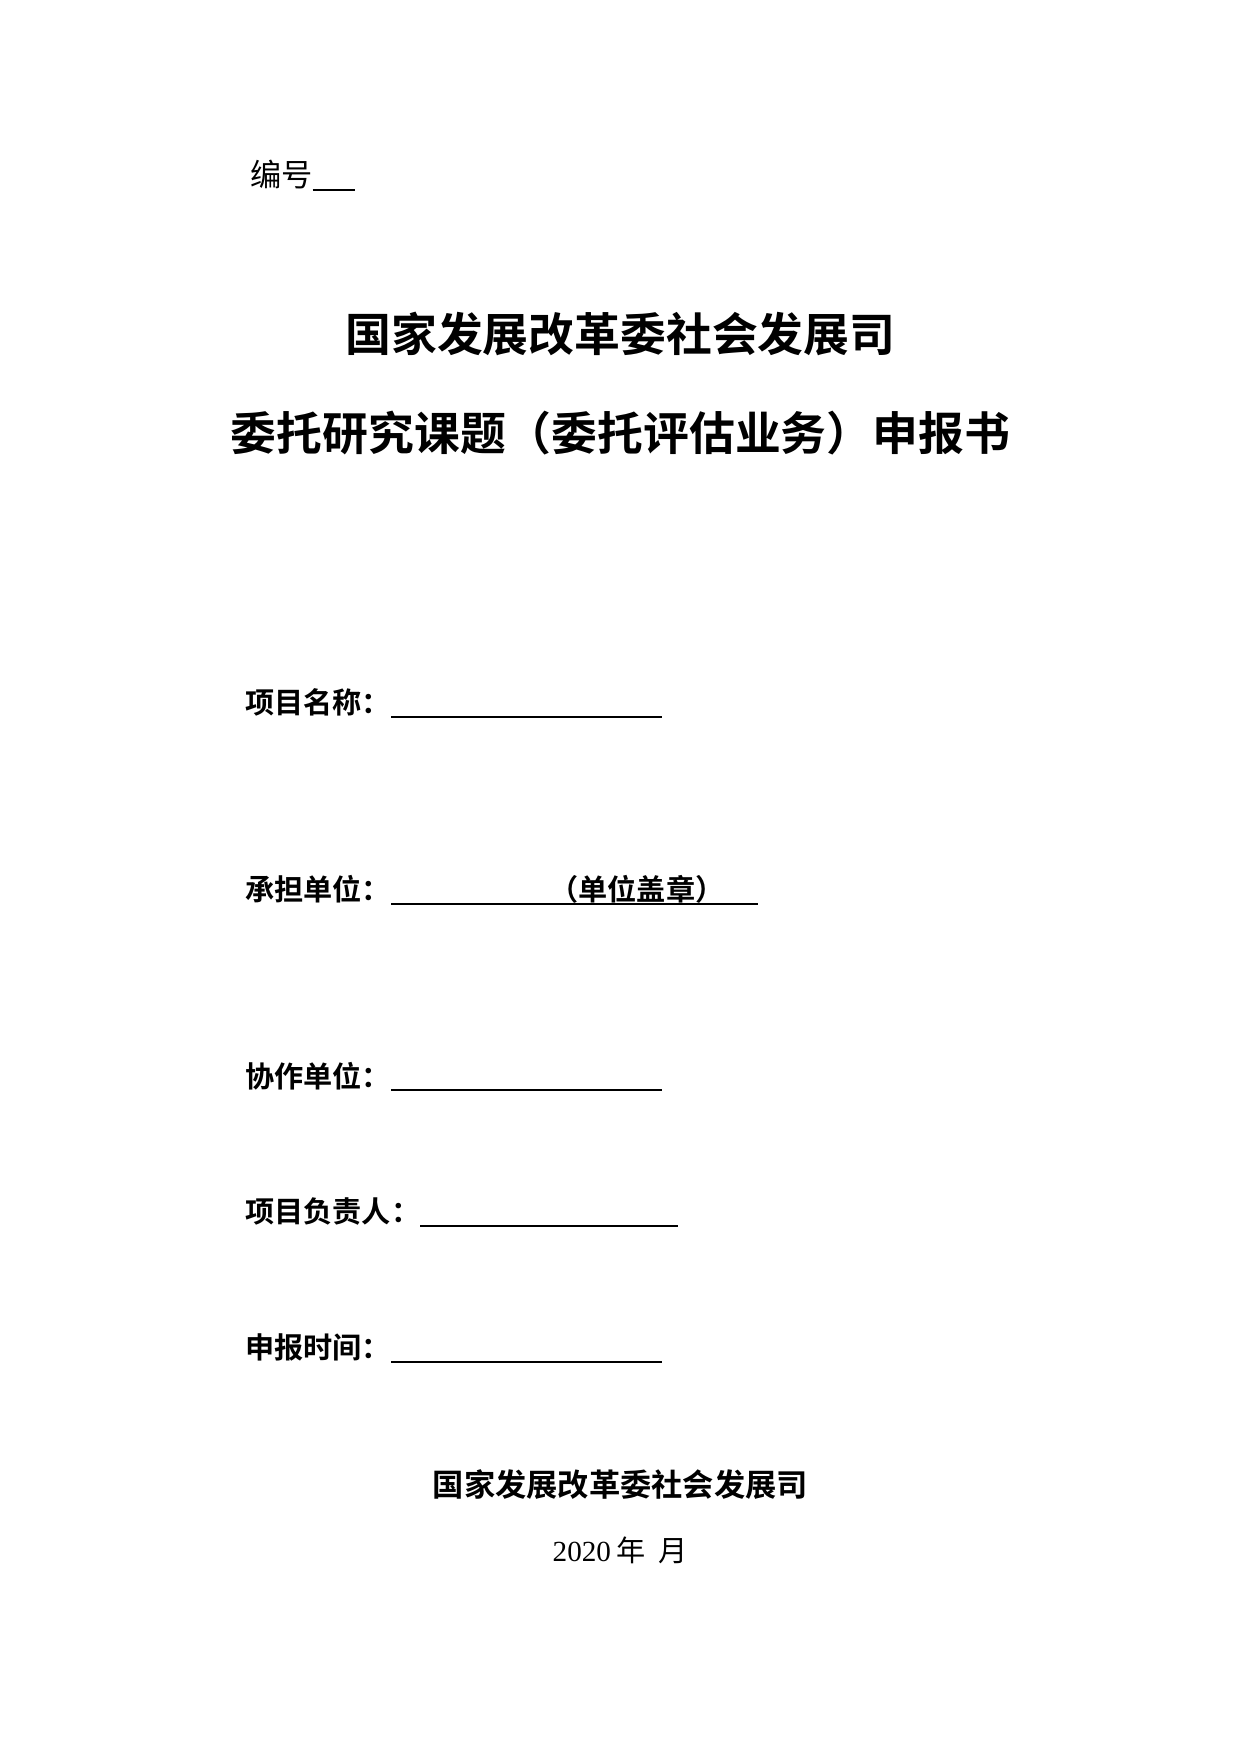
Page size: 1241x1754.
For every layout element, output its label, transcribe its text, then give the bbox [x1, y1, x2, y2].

text 申报时间： [187, 1324, 1053, 1367]
text 协作单位： [187, 1053, 1053, 1096]
text 国家发展改革委社会发展司 [187, 298, 1053, 364]
text 项目负责人： [187, 1189, 1053, 1231]
text 委托研究课题（委托评估业务）申报书 [187, 397, 1053, 464]
text 2020年 月 [187, 1528, 1053, 1570]
text 国家发展改革委社会发展司 [187, 1460, 1053, 1505]
text 项目名称： [187, 680, 1053, 722]
text 承担单位： （单位盖章） [187, 867, 1053, 909]
text 编号 [187, 150, 1053, 195]
